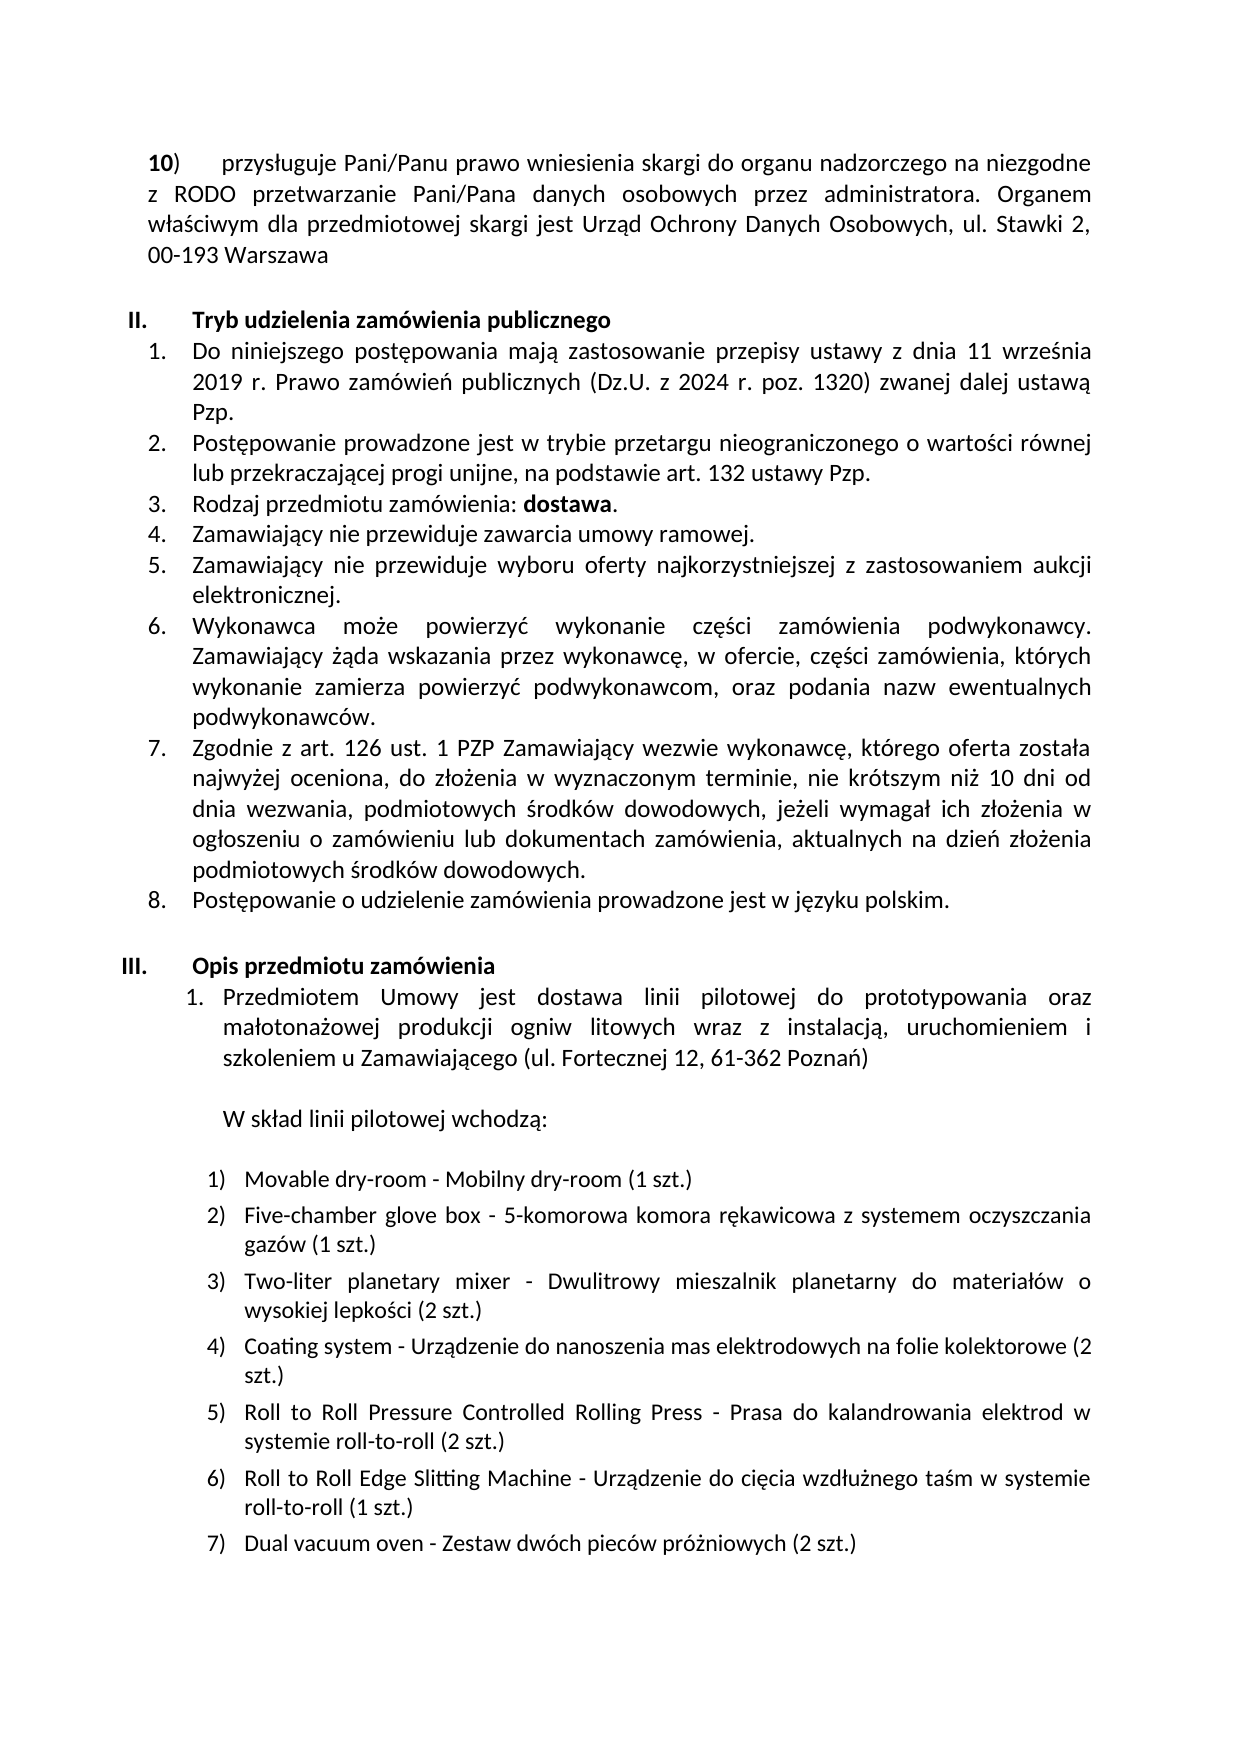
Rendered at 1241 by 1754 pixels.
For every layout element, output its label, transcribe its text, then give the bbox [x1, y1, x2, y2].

list Movable dry-room - Mobilny dry-room (1 szt.) [207, 1164, 1093, 1193]
list 10) przysługuje Pani/Panu prawo wniesienia skargi do organu nadzorczego na niezgodne z RODO przetwarzanie Pani/Pana danych osobowych przez administratora. Organem właściwym dla przedmiotowej skargi jest Urząd Ochrony Danych Osobowych, ul. Stawki 2, 00-193 Warszawa [148, 148, 1093, 270]
text W skład linii pilotowej wchodzą: [223, 1103, 1093, 1133]
list Zamawiający nie przewiduje zawarcia umowy ramowej. [148, 518, 1093, 549]
list Tryb udzielenia zamówienia publicznego [148, 305, 1093, 335]
list Zamawiający nie przewiduje wyboru oferty najkorzystniejszej z zastosowaniem aukcji elektronicznej. [148, 549, 1093, 610]
list Coating system - Urządzenie do nanoszenia mas elektrodowych na folie kolektorowe (2 szt.) [207, 1331, 1093, 1390]
list Dual vacuum oven - Zestaw dwóch pieców próżniowych (2 szt.) [207, 1528, 1093, 1557]
list Two-liter planetary mixer - Dwulitrowy mieszalnik planetarny do materiałów o wysokiej lepkości (2 szt.) [207, 1266, 1093, 1324]
list Postępowanie prowadzone jest w trybie przetargu nieograniczonego o wartości równej lub przekraczającej progi unijne, na podstawie art. 132 ustawy Pzp. [148, 427, 1093, 488]
list Roll to Roll Pressure Controlled Rolling Press - Prasa do kalandrowania elektrod w systemie roll-to-roll (2 szt.) [207, 1397, 1093, 1456]
list Roll to Roll Edge Slitting Machine - Urządzenie do cięcia wzdłużnego taśm w systemie roll-to-roll (1 szt.) [207, 1463, 1093, 1521]
list Rodzaj przedmiotu zamówienia: dostawa. [148, 488, 1093, 518]
list Five-chamber glove box - 5-komorowa komora rękawicowa z systemem oczyszczania gazów (1 szt.) [207, 1200, 1093, 1259]
list Postępowanie o udzielenie zamówienia prowadzone jest w języku polskim. [148, 884, 1093, 915]
list Przedmiotem Umowy jest dostawa linii pilotowej do prototypowania oraz małotonażowej produkcji ogniw litowych wraz z instalacją, uruchomieniem i szkoleniem u Zamawiającego (ul. Fortecznej 12, 61-362 Poznań) [185, 981, 1093, 1072]
list Do niniejszego postępowania mają zastosowanie przepisy ustawy z dnia 11 września 2019 r. Prawo zamówień publicznych (Dz.U. z 2024 r. poz. 1320) zwanej dalej ustawą Pzp. [148, 335, 1093, 427]
list Wykonawca może powierzyć wykonanie części zamówienia podwykonawcy. Zamawiający żąda wskazania przez wykonawcę, w ofercie, części zamówienia, których wykonanie zamierza powierzyć podwykonawcom, oraz podania nazw ewentualnych podwykonawców. [148, 610, 1093, 732]
list Opis przedmiotu zamówienia [148, 950, 1093, 981]
list Zgodnie z art. 126 ust. 1 PZP Zamawiający wezwie wykonawcę, którego oferta została najwyżej oceniona, do złożenia w wyznaczonym terminie, nie krótszym niż 10 dni od dnia wezwania, podmiotowych środków dowodowych, jeżeli wymagał ich złożenia w ogłoszeniu o zamówieniu lub dokumentach zamówienia, aktualnych na dzień złożenia podmiotowych środków dowodowych. [148, 732, 1093, 884]
